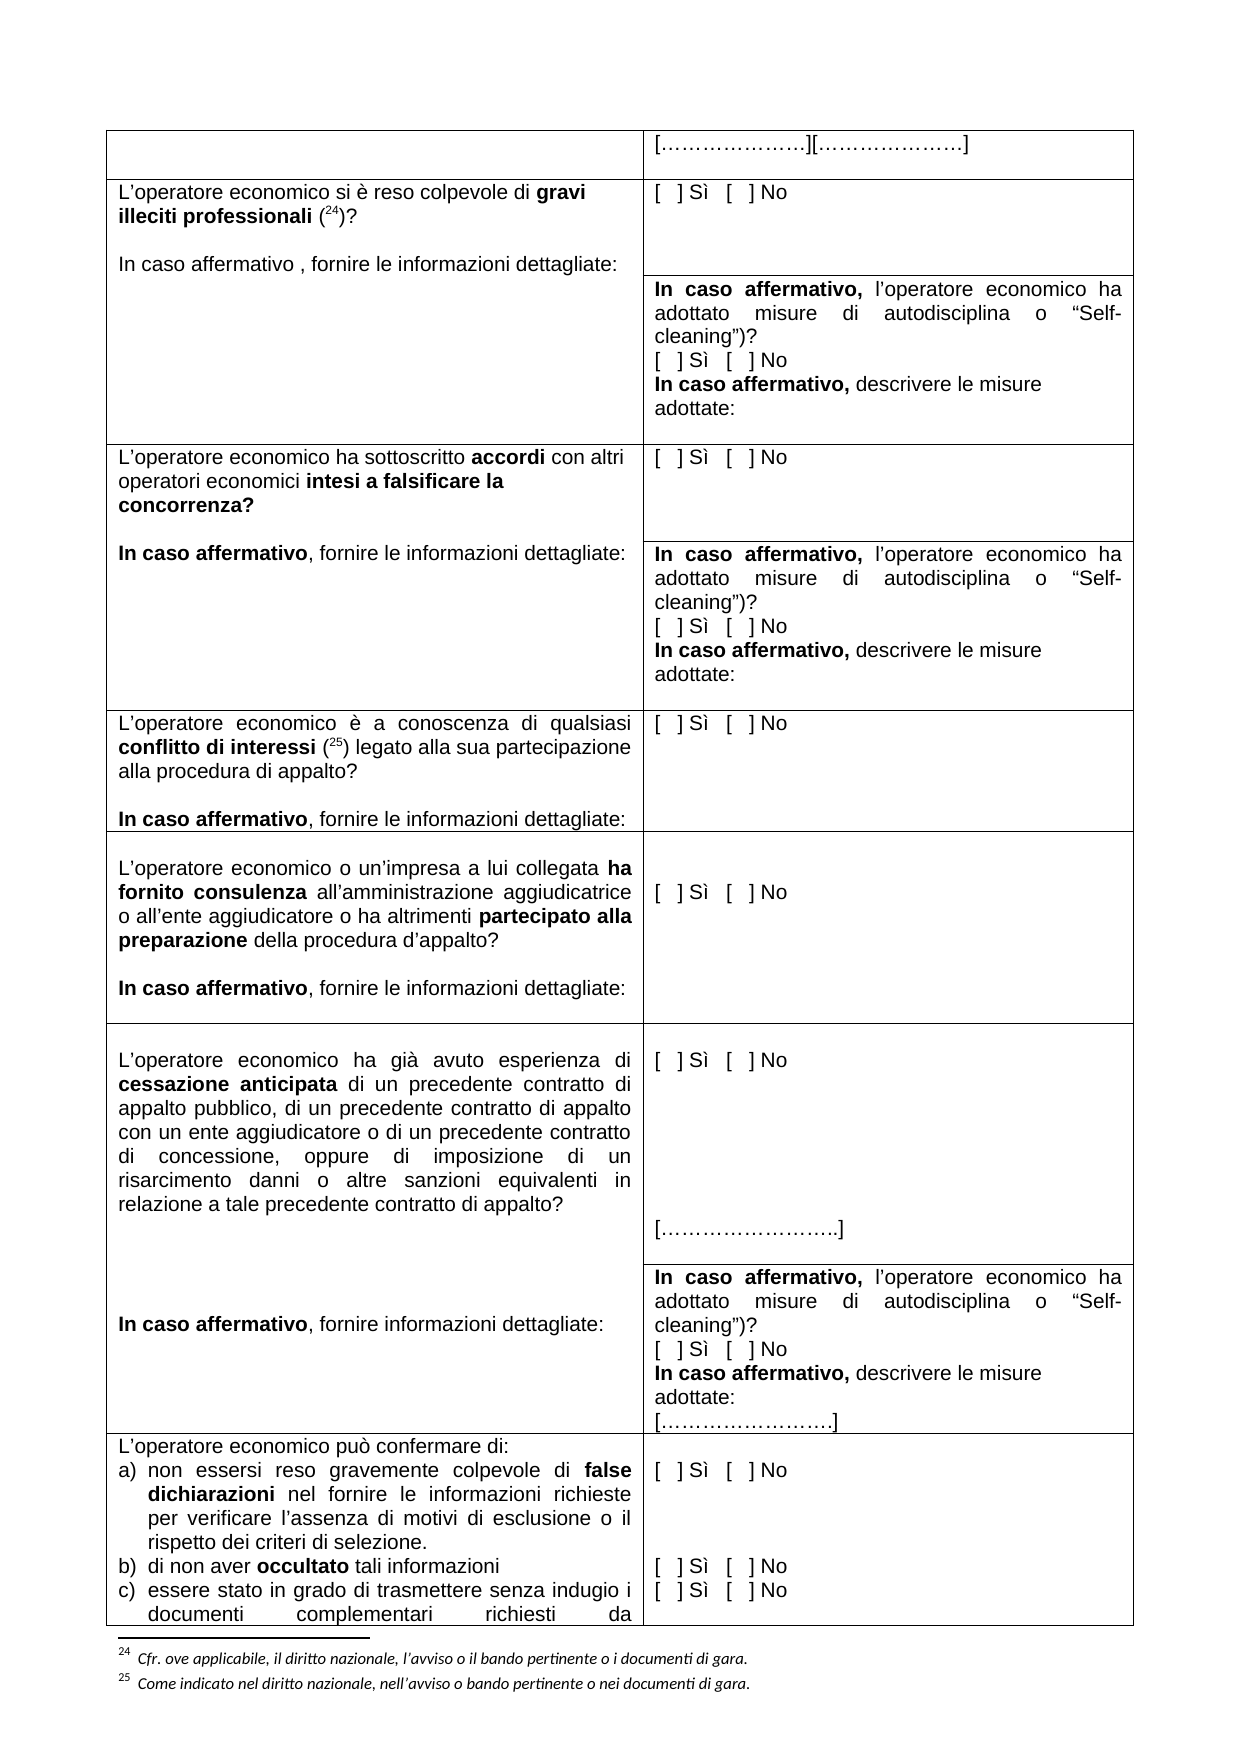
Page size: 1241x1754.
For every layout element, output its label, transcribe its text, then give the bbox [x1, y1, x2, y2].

table_cell [ ] Sì [ ] No [644, 445, 1133, 541]
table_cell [107, 1434, 643, 1625]
table_cell [ ] Sì [ ] No [……………………..] [644, 1024, 1133, 1264]
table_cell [644, 1434, 1133, 1625]
table_cell In caso affermativo, l’operatore economico ha adottato misure di autodisciplina o “Self-cleaning”)? [ ] Sì [ ] No In caso affermativo, descrivere le misure adottate: [644, 542, 1133, 710]
table_cell In caso affermativo, l’operatore economico ha adottato misure di autodisciplina o “Self-cleaning”)? [ ] Sì [ ] No In caso affermativo, descrivere le misure adottate: […………………….] [644, 1265, 1133, 1433]
table_cell [ ] Sì [ ] No [644, 180, 1133, 275]
table_cell L’operatore economico ha sottoscritto accordi con altri operatori economici intesi a falsificare la concorrenza? In caso affermativo, fornire le informazioni dettagliate: [107, 445, 643, 710]
table_cell L’operatore economico ha già avuto esperienza di cessazione anticipata di un precedente contratto di appalto pubblico, di un precedente contratto di appalto con un ente aggiudicatore o di un precedente contratto di concessione, oppure di imposizione di un risarcimento danni o altre sanzioni equivalenti in relazione a tale precedente contratto di appalto? In caso affermativo, fornire informazioni dettagliate: [107, 1024, 643, 1433]
table_cell L’operatore economico si è reso colpevole di gravi illeciti professionali ()? In caso affermativo , fornire le informazioni dettagliate: [107, 180, 643, 444]
table_cell L’operatore economico o un’impresa a lui collegata ha fornito consulenza all’amministrazione aggiudicatrice o all’ente aggiudicatore o ha altrimenti partecipato alla preparazione della procedura d’appalto? In caso affermativo, fornire le informazioni dettagliate: [107, 832, 643, 1023]
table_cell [107, 131, 643, 178]
table_cell In caso affermativo, l’operatore economico ha adottato misure di autodisciplina o “Self-cleaning”)? [ ] Sì [ ] No In caso affermativo, descrivere le misure adottate: [644, 276, 1133, 444]
table_cell L’operatore economico è a conoscenza di qualsiasi conflitto di interessi () legato alla sua partecipazione alla procedura di appalto? In caso affermativo, fornire le informazioni dettagliate: [107, 711, 643, 831]
table_cell [ ] Sì [ ] No [644, 832, 1133, 1023]
table_cell [ ] Sì [ ] No [644, 711, 1133, 831]
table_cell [644, 131, 1133, 178]
